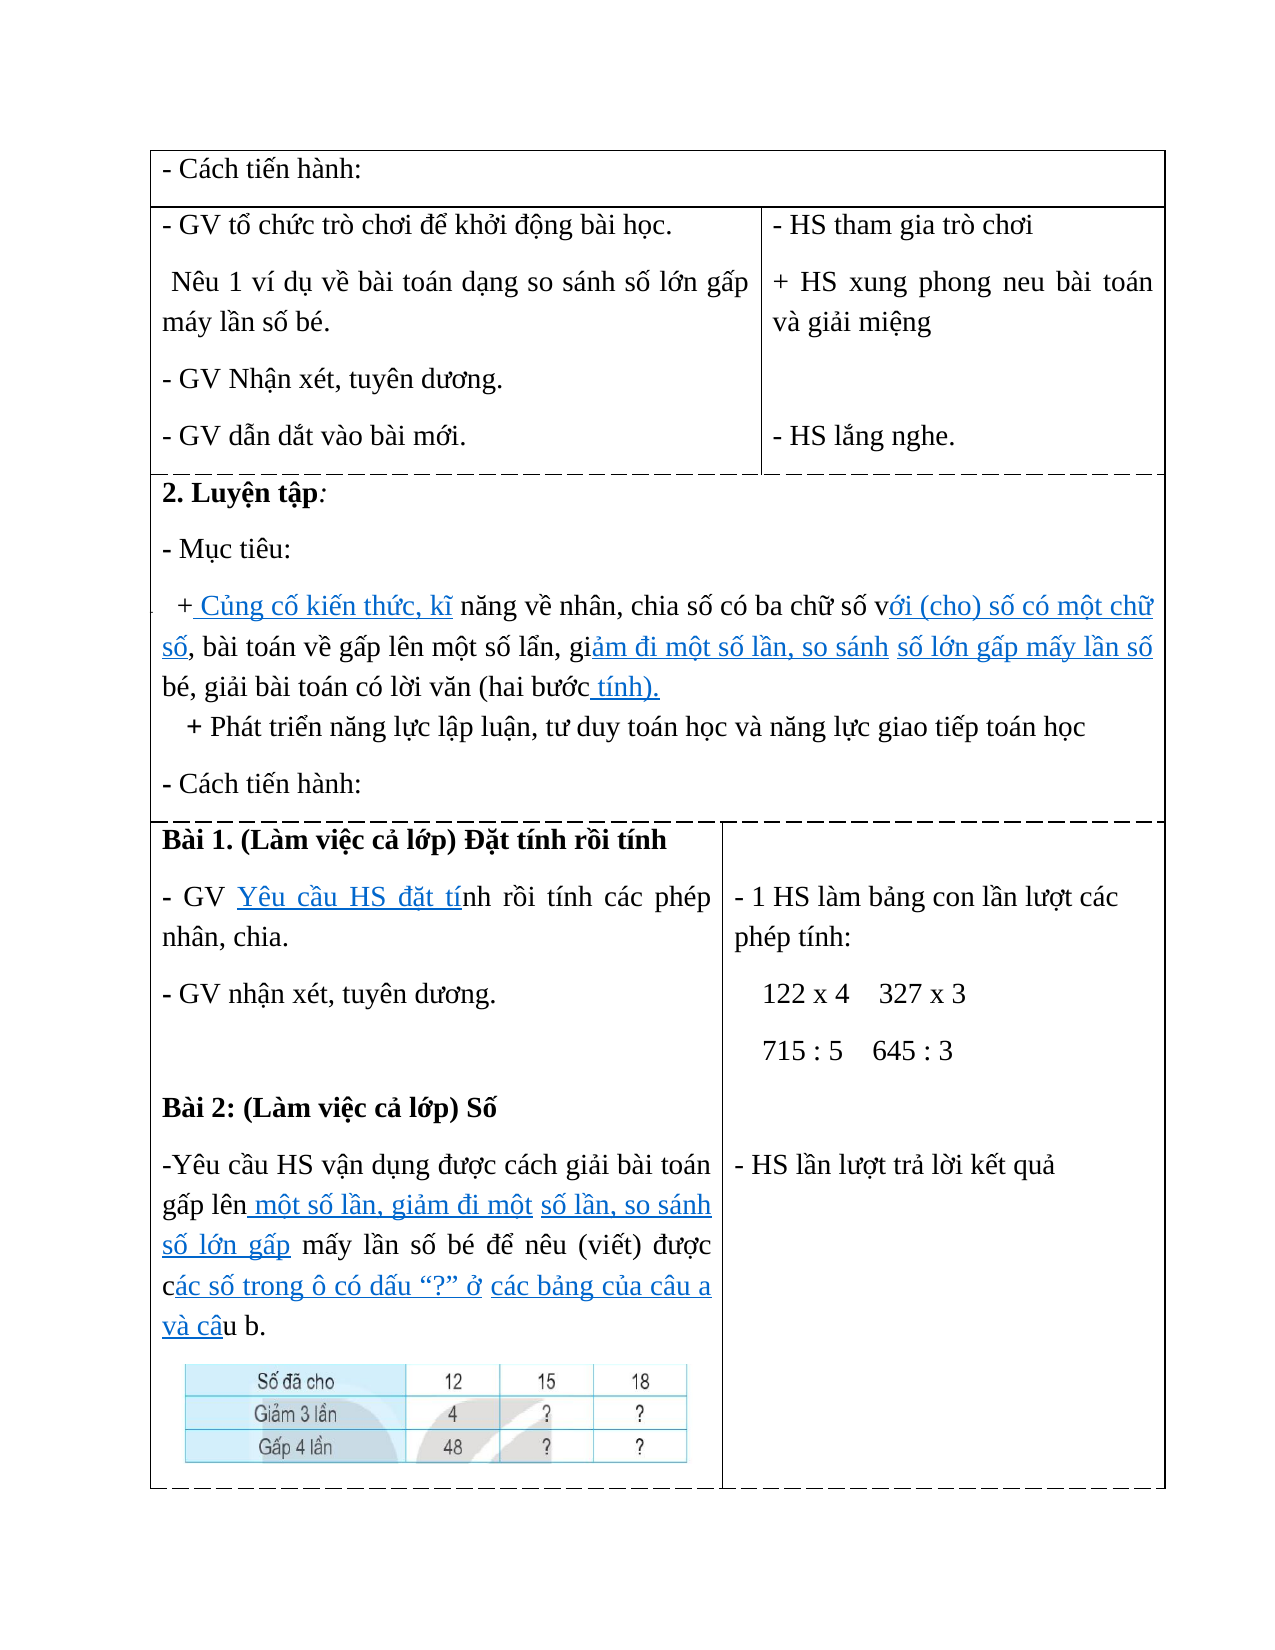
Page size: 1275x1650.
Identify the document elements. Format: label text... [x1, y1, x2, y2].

table_cell - GV tổ chức trò chơi để khởi động bài học. Nêu 1 ví dụ về bài toán dạng so sánh số lớn gấp máy lần số bé. - GV Nhận xét, tuyên dương. - GV dẫn dắt vào bài mới. [151, 208, 761, 474]
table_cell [151, 151, 1164, 206]
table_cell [723, 821, 1164, 1488]
table_cell 2. Luyện tập: - Mục tiêu: + Củng cố kiến thức, kĩ năng về nhân, chia số có ba chữ số với (cho) số có một chữ số, bài toán về gấp lên một số lẩn, giảm đi một số lần, so sánh số lớn gấp mấy lần số bé, giải bài toán có lời văn (hai bước tính). + Phát triển năng lực lập luận, tư duy toán học và năng lực giao tiếp toán học - Cách tiến hành: [151, 474, 1164, 821]
table_cell - HS tham gia trò chơi + HS xung phong neu bài toán và giải miệng - HS lắng nghe. [762, 208, 1164, 474]
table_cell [151, 821, 722, 1488]
